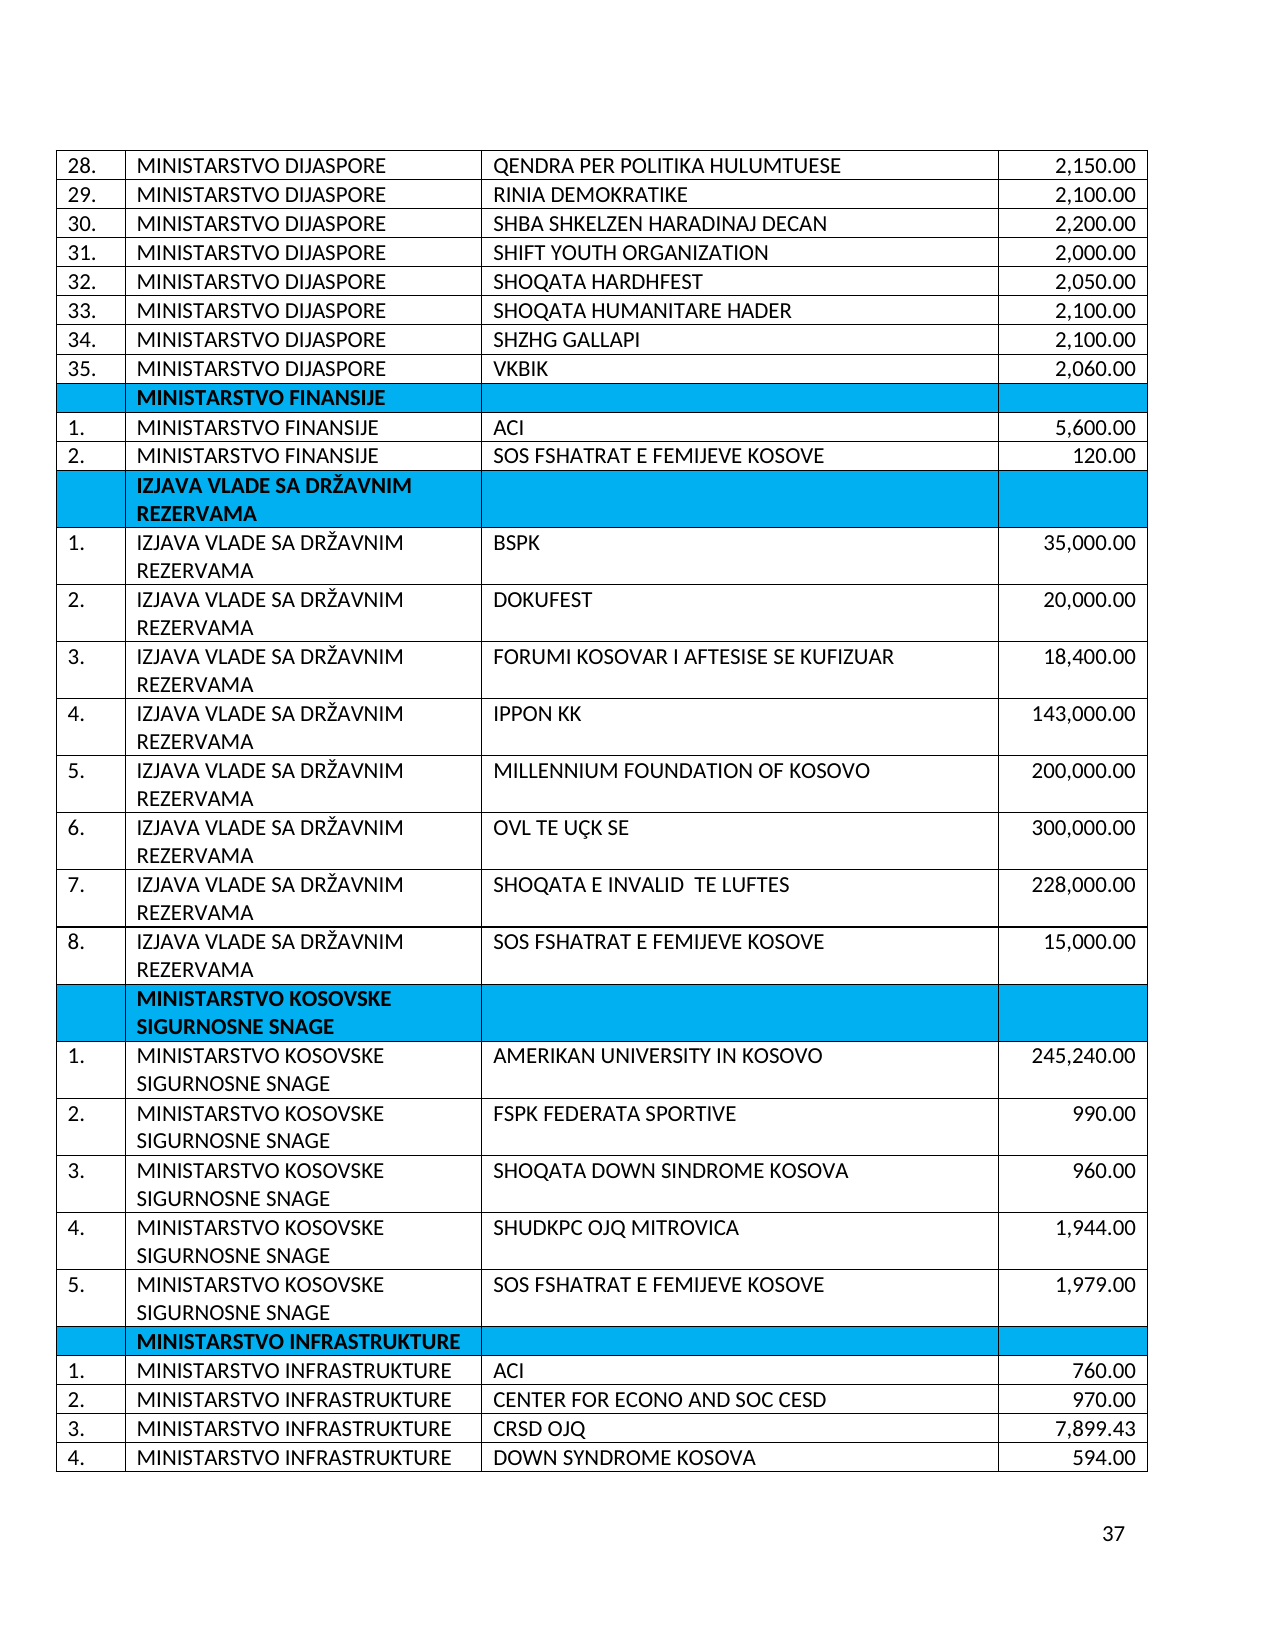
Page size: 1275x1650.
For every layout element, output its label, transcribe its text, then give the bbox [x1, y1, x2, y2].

table_cell BSPK [482, 528, 998, 584]
table_cell [57, 1213, 125, 1269]
table_cell [57, 1385, 125, 1413]
table_cell [57, 528, 125, 584]
table_cell 2,060.00 [999, 355, 1147, 382]
table_cell IZJAVA VLADE SA DRŽAVNIM REZERVAMA [126, 756, 481, 812]
table_cell MINISTARSTVO INFRASTRUKTURE [126, 1327, 481, 1355]
table_cell [57, 413, 125, 441]
table_cell [57, 928, 125, 983]
table_cell MINISTARSTVO INFRASTRUKTURE [126, 1356, 481, 1384]
table_cell [57, 267, 125, 295]
table_cell ACI [482, 1356, 998, 1384]
table_cell SHUDKPC OJQ MITROVICA [482, 1213, 998, 1269]
table_cell 2,050.00 [999, 267, 1147, 295]
table_cell [482, 384, 998, 412]
table_cell [482, 985, 998, 1041]
table_cell IPPON KK [482, 699, 998, 755]
table_cell [57, 1356, 125, 1384]
table_cell SHIFT YOUTH ORGANIZATION [482, 238, 998, 266]
table_cell SHOQATA HUMANITARE HADER [482, 296, 998, 324]
table_cell MINISTARSTVO FINANSIJE [126, 413, 481, 441]
table_cell 760.00 [999, 1356, 1147, 1384]
table_cell MINISTARSTVO FINANSIJE [126, 384, 481, 412]
table_cell [57, 296, 125, 324]
table_cell MINISTARSTVO KOSOVSKE SIGURNOSNE SNAGE [126, 1156, 481, 1212]
table_cell MINISTARSTVO KOSOVSKE SIGURNOSNE SNAGE [126, 1213, 481, 1269]
table_cell SHZHG GALLAPI [482, 325, 998, 353]
table_cell SHBA SHKELZEN HARADINAJ DECAN [482, 209, 998, 237]
table_cell RINIA DEMOKRATIKE [482, 180, 998, 208]
table_cell 245,240.00 [999, 1042, 1147, 1098]
table_cell SHOQATA HARDHFEST [482, 267, 998, 295]
table_cell MINISTARSTVO INFRASTRUKTURE [126, 1385, 481, 1413]
table_cell MINISTARSTVO DIJASPORE [126, 238, 481, 266]
table_cell 7,899.43 [999, 1414, 1147, 1442]
table_cell [57, 1270, 125, 1326]
table_cell 1,979.00 [999, 1270, 1147, 1326]
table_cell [126, 1443, 481, 1471]
table_cell SOS FSHATRAT E FEMIJEVE KOSOVE [482, 442, 998, 470]
table_cell DOWN SYNDROME KOSOVA [482, 1443, 998, 1471]
table_cell [57, 1327, 125, 1355]
table_cell 2,000.00 [999, 238, 1147, 266]
table_cell FORUMI KOSOVAR I AFTESISE SE KUFIZUAR [482, 642, 998, 698]
table_cell [482, 471, 998, 527]
table_cell 35,000.00 [999, 528, 1147, 584]
table_cell 970.00 [999, 1385, 1147, 1413]
table_cell MILLENNIUM FOUNDATION OF KOSOVO [482, 756, 998, 812]
table_cell 2,100.00 [999, 325, 1147, 353]
table_cell [57, 209, 125, 237]
table_cell DOKUFEST [482, 585, 998, 641]
table_cell 5,600.00 [999, 413, 1147, 441]
table_cell SOS FSHATRAT E FEMIJEVE KOSOVE [482, 1270, 998, 1326]
table_cell 300,000.00 [999, 813, 1147, 869]
table_cell [482, 1327, 998, 1355]
table_cell SHOQATA E INVALID TE LUFTES [482, 870, 998, 926]
table_cell 990.00 [999, 1099, 1147, 1155]
table_cell AMERIKAN UNIVERSITY IN KOSOVO [482, 1042, 998, 1098]
table_cell 200,000.00 [999, 756, 1147, 812]
table_cell MINISTARSTVO DIJASPORE [126, 267, 481, 295]
table_cell CRSD OJQ [482, 1414, 998, 1442]
table_cell [57, 442, 125, 470]
table_cell IZJAVA VLADE SA DRŽAVNIM REZERVAMA [126, 585, 481, 641]
table_cell [57, 355, 125, 382]
table_cell [57, 384, 125, 412]
table_cell 960.00 [999, 1156, 1147, 1212]
table_cell MINISTARSTVO DIJASPORE [126, 355, 481, 382]
table_cell IZJAVA VLADE SA DRŽAVNIM REZERVAMA [126, 471, 481, 527]
table_cell [57, 870, 125, 926]
table_cell [57, 238, 125, 266]
table_cell IZJAVA VLADE SA DRŽAVNIM REZERVAMA [126, 813, 481, 869]
table_cell MINISTARSTVO KOSOVSKE SIGURNOSNE SNAGE [126, 985, 481, 1041]
table_cell IZJAVA VLADE SA DRŽAVNIM REZERVAMA [126, 528, 481, 584]
table_cell [57, 813, 125, 869]
table_cell [57, 756, 125, 812]
table_cell [999, 1327, 1147, 1355]
table_cell [57, 585, 125, 641]
table_cell 2,200.00 [999, 209, 1147, 237]
table_cell [57, 151, 125, 179]
table_cell SOS FSHATRAT E FEMIJEVE KOSOVE [482, 928, 998, 983]
table_cell [57, 1042, 125, 1098]
table_cell OVL TE UÇK SE [482, 813, 998, 869]
table_cell CENTER FOR ECONO AND SOC CESD [482, 1385, 998, 1413]
table_cell [57, 642, 125, 698]
table_cell VKBIK [482, 355, 998, 382]
table_cell 20,000.00 [999, 585, 1147, 641]
table_cell [57, 699, 125, 755]
table_cell MINISTARSTVO DIJASPORE [126, 296, 481, 324]
table_cell [57, 985, 125, 1041]
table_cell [126, 151, 481, 179]
table_cell SHOQATA DOWN SINDROME KOSOVA [482, 1156, 998, 1212]
table_cell [999, 471, 1147, 527]
table_cell 143,000.00 [999, 699, 1147, 755]
table_cell [999, 985, 1147, 1041]
table_cell 228,000.00 [999, 870, 1147, 926]
table_cell QENDRA PER POLITIKA HULUMTUESE [482, 151, 998, 179]
table_cell 594.00 [999, 1443, 1147, 1471]
table_cell MINISTARSTVO KOSOVSKE SIGURNOSNE SNAGE [126, 1099, 481, 1155]
table_cell IZJAVA VLADE SA DRŽAVNIM REZERVAMA [126, 642, 481, 698]
table_cell MINISTARSTVO DIJASPORE [126, 180, 481, 208]
table_cell ACI [482, 413, 998, 441]
table_cell [999, 384, 1147, 412]
table_cell FSPK FEDERATA SPORTIVE [482, 1099, 998, 1155]
table_cell MINISTARSTVO FINANSIJE [126, 442, 481, 470]
table_cell 18,400.00 [999, 642, 1147, 698]
table_cell [57, 1414, 125, 1442]
table_cell 2,100.00 [999, 180, 1147, 208]
table_cell [57, 325, 125, 353]
table_cell [57, 180, 125, 208]
table_cell IZJAVA VLADE SA DRŽAVNIM REZERVAMA [126, 699, 481, 755]
table_cell IZJAVA VLADE SA DRŽAVNIM REZERVAMA [126, 928, 481, 983]
table_cell 1,944.00 [999, 1213, 1147, 1269]
table_cell [57, 471, 125, 527]
table_cell [57, 1156, 125, 1212]
table_cell [57, 1099, 125, 1155]
table_cell MINISTARSTVO DIJASPORE [126, 325, 481, 353]
table_cell 2,150.00 [999, 151, 1147, 179]
table_cell MINISTARSTVO INFRASTRUKTURE [126, 1414, 481, 1442]
table_cell MINISTARSTVO KOSOVSKE SIGURNOSNE SNAGE [126, 1270, 481, 1326]
table_cell [57, 1443, 125, 1471]
table_cell MINISTARSTVO KOSOVSKE SIGURNOSNE SNAGE [126, 1042, 481, 1098]
table_cell 120.00 [999, 442, 1147, 470]
table_cell 15,000.00 [999, 928, 1147, 983]
table_cell IZJAVA VLADE SA DRŽAVNIM REZERVAMA [126, 870, 481, 926]
table_cell MINISTARSTVO DIJASPORE [126, 209, 481, 237]
table_cell 2,100.00 [999, 296, 1147, 324]
